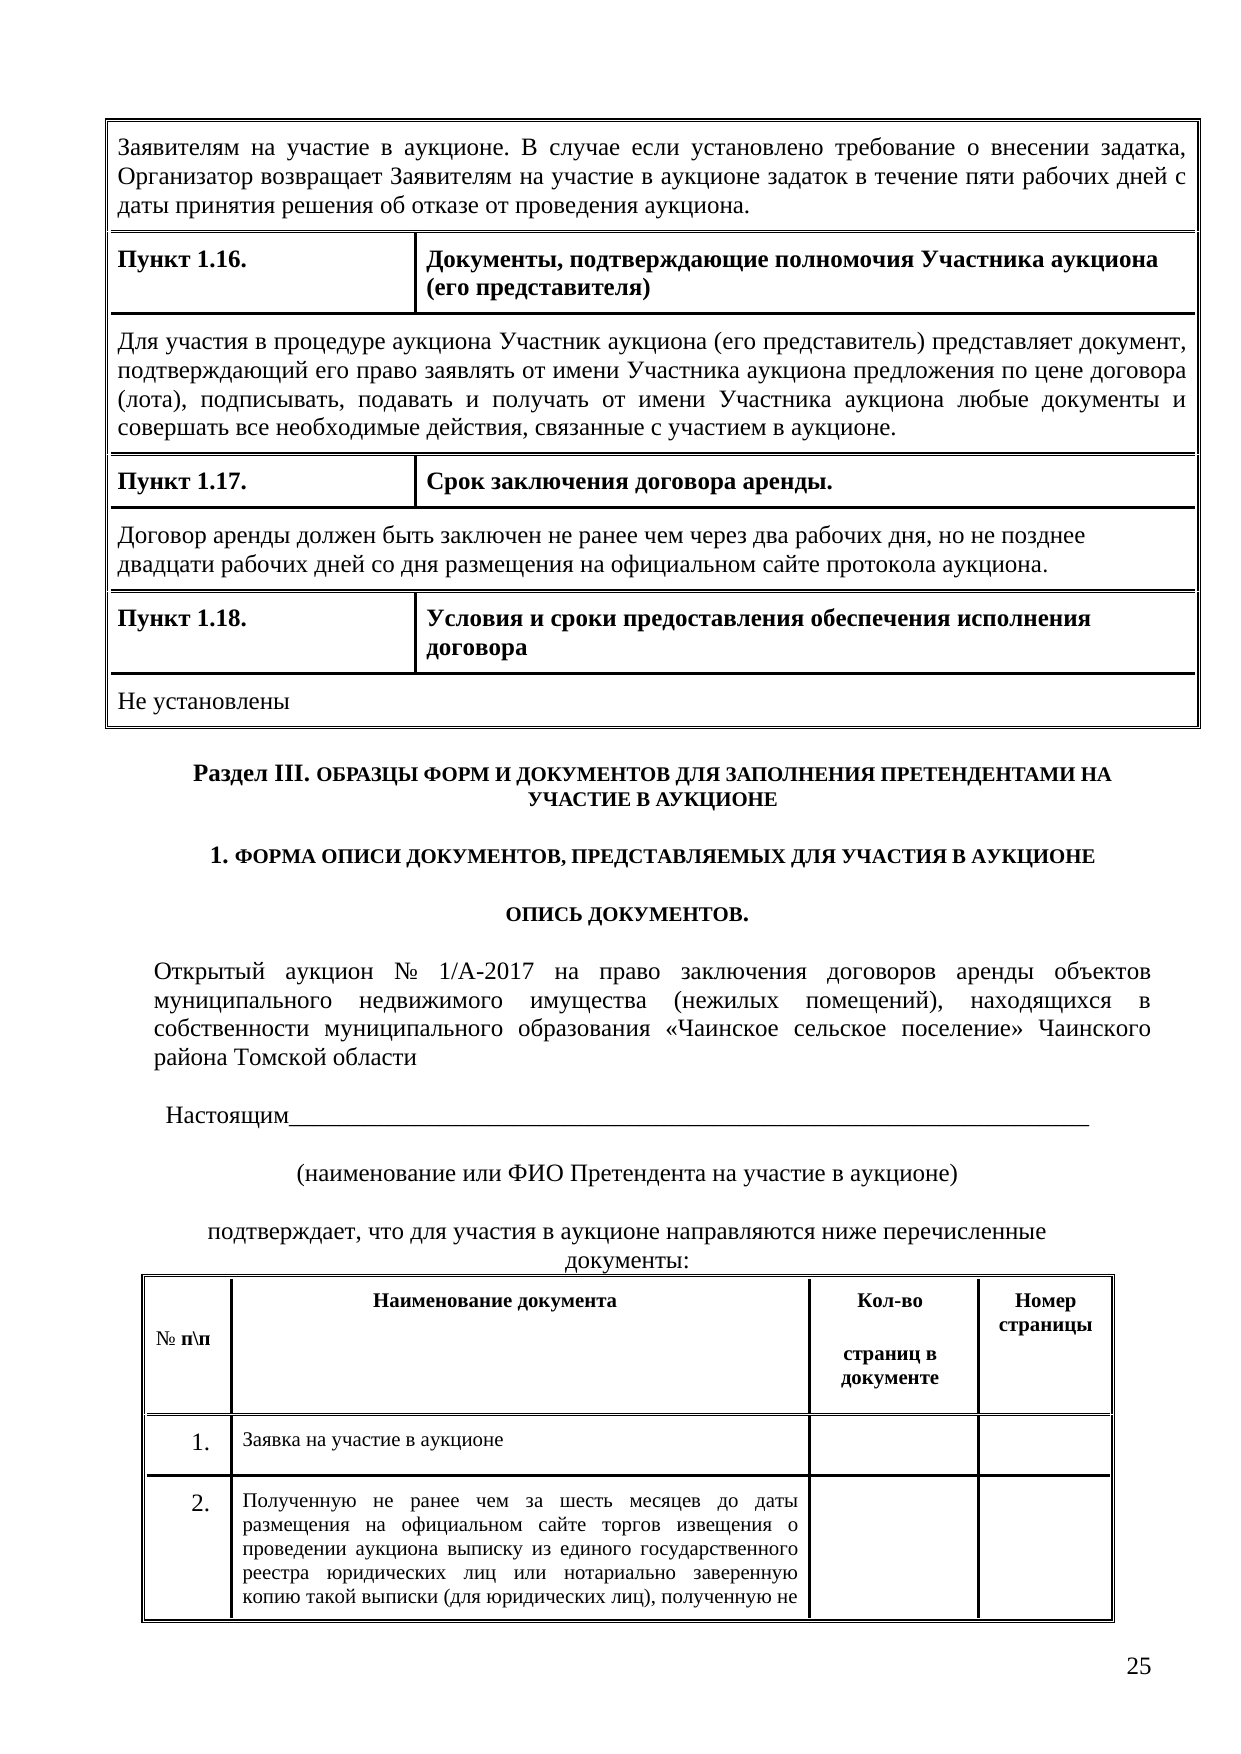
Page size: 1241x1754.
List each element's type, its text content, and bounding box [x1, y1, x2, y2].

table_cell Заявка на участие в аукционе [233, 1416, 808, 1474]
table_cell Пункт 1.17. [108, 452, 414, 506]
text 1. ФОРМА ОПИСИ ДОКУМЕНТОВ, ПРЕДСТАВЛЯЕМЫХ ДЛЯ УЧАСТИЯ В АУКЦИОНЕ [153, 840, 1152, 869]
table_cell [809, 1477, 978, 1619]
table_cell 1. [145, 1413, 230, 1474]
table_cell Не установлены [108, 672, 1197, 726]
text (наименование или ФИО Претендента на участие в аукционе) [153, 1158, 1101, 1187]
table_cell Срок заключения договора аренды. [417, 452, 1198, 506]
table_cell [108, 122, 1197, 229]
table_cell Договор аренды должен быть заключен не ранее чем через два рабочих дня, но не позднее двадцати рабочих дней со дня размещения на официальном сайте протокола аукциона. [108, 506, 1197, 589]
table_cell [980, 1413, 1112, 1474]
table_cell Пункт 1.16. [108, 230, 414, 312]
text подтверждает, что для участия в аукционе направляются ниже перечисленные документы: [153, 1216, 1101, 1273]
text Настоящим________________________________________________________________ [153, 1100, 1101, 1129]
text Раздел III. ОБРАЗЦЫ ФОРМ И ДОКУМЕНТОВ ДЛЯ ЗАПОЛНЕНИЯ ПРЕТЕНДЕНТАМИ НА УЧАСТИЕ В АУКЦИОНЕ [153, 758, 1152, 811]
table_cell Документы, подтверждающие полномочия Участника аукциона (его представителя) [417, 230, 1198, 312]
table_cell Условия и сроки предоставления обеспечения исполнения договора [417, 589, 1198, 672]
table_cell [231, 1477, 809, 1619]
table_header Кол-во страниц в документе [809, 1277, 978, 1412]
table_cell Для участия в процедуре аукциона Участник аукциона (его представитель) представляет документ, подтверждающий его право заявлять от имени Участника аукциона предложения по цене договора (лота), подписывать, подавать и получать от имени Участника аукциона любые документы и совершать все необходимые действия, связанные с участием в аукционе. [108, 312, 1197, 452]
table_cell [978, 1474, 1111, 1619]
table_cell [145, 1474, 231, 1619]
table_header Номер страницы [978, 1277, 1111, 1412]
table_cell Пункт 1.18. [108, 589, 414, 672]
table_header № п\п [145, 1277, 231, 1412]
text ОПИСЬ ДОКУМЕНТОВ. [153, 898, 1101, 927]
text Открытый аукцион № 1/А-2017 на право заключения договоров аренды объектов муниципального недвижимого имущества (нежилых помещений), находящихся в собственности муниципального образования «Чаинское сельское поселение» Чаинского района Томской области [153, 956, 1152, 1071]
table_header Наименование документа [231, 1277, 809, 1412]
table_cell [811, 1416, 977, 1474]
